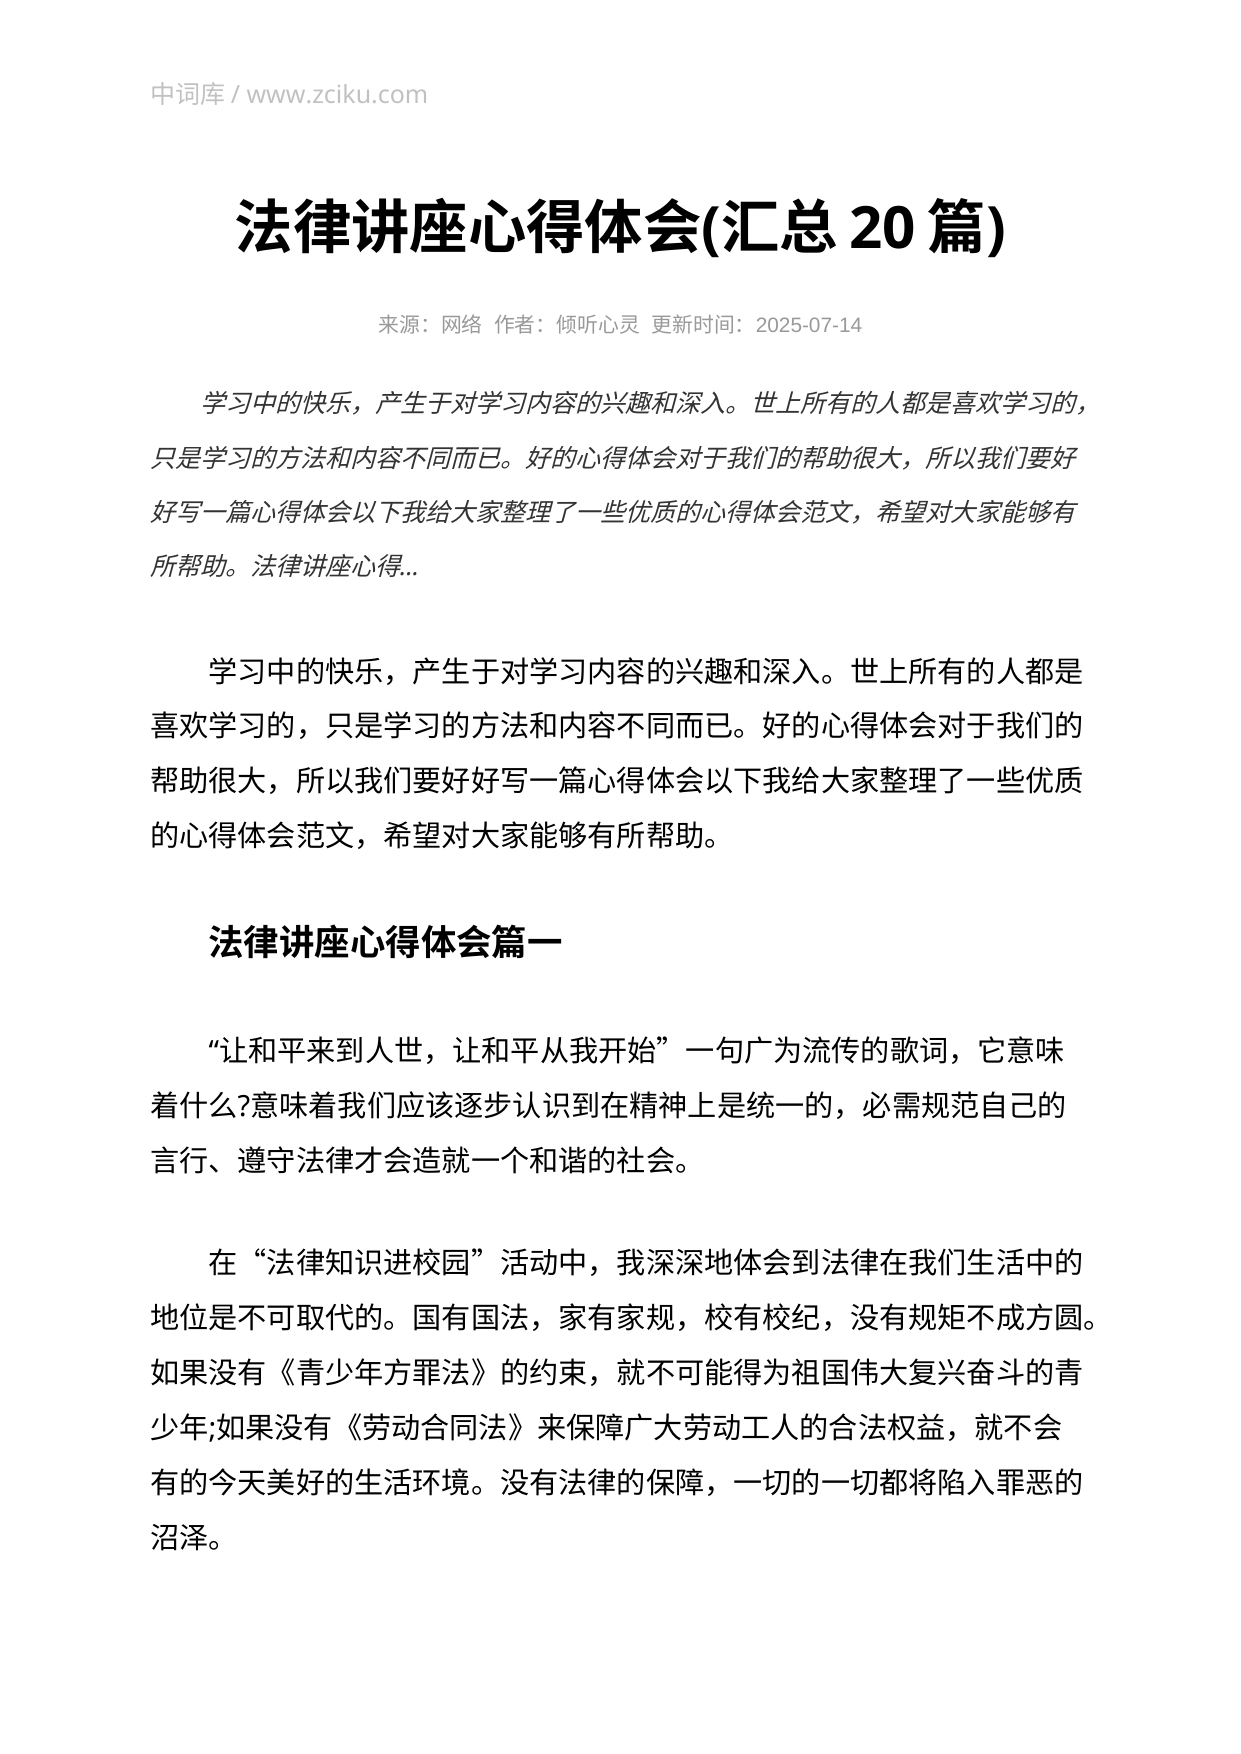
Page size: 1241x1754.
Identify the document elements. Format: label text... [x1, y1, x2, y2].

text 在“法律知识进校园”活动中，我深深地体会到法律在我们生活中的地位是不可取代的。国有国法，家有家规，校有校纪，没有规矩不成方圆。如果没有《青少年方罪法》的约束，就不可能得为祖国伟大复兴奋斗的青少年;如果没有《劳动合同法》来保障广大劳动工人的合法权益，就不会有的今天美好的生活环境。没有法律的保障，一切的一切都将陷入罪恶的沼泽。 [150, 1240, 1090, 1557]
text 学习中的快乐，产生于对学习内容的兴趣和深入。世上所有的人都是喜欢学习的，只是学习的方法和内容不同而已。好的心得体会对于我们的帮助很大，所以我们要好好写一篇心得体会以下我给大家整理了一些优质的心得体会范文，希望对大家能够有所帮助。 [150, 648, 1090, 855]
text 来源：网络 作者：倾听心灵 更新时间：2025-07-14 [150, 313, 1090, 337]
text 法律讲座心得体会篇一 [150, 914, 1090, 966]
text “让和平来到人世，让和平从我开始”一句广为流传的歌词，它意味着什么?意味着我们应该逐步认识到在精神上是统一的，必需规范自己的言行、遵守法律才会造就一个和谐的社会。 [150, 1028, 1090, 1180]
text 学习中的快乐，产生于对学习内容的兴趣和深入。世上所有的人都是喜欢学习的，只是学习的方法和内容不同而已。好的心得体会对于我们的帮助很大，所以我们要好好写一篇心得体会以下我给大家整理了一些优质的心得体会范文，希望对大家能够有所帮助。法律讲座心得... [150, 384, 1090, 583]
subtitle 法律讲座心得体会(汇总20篇) [150, 181, 1090, 266]
